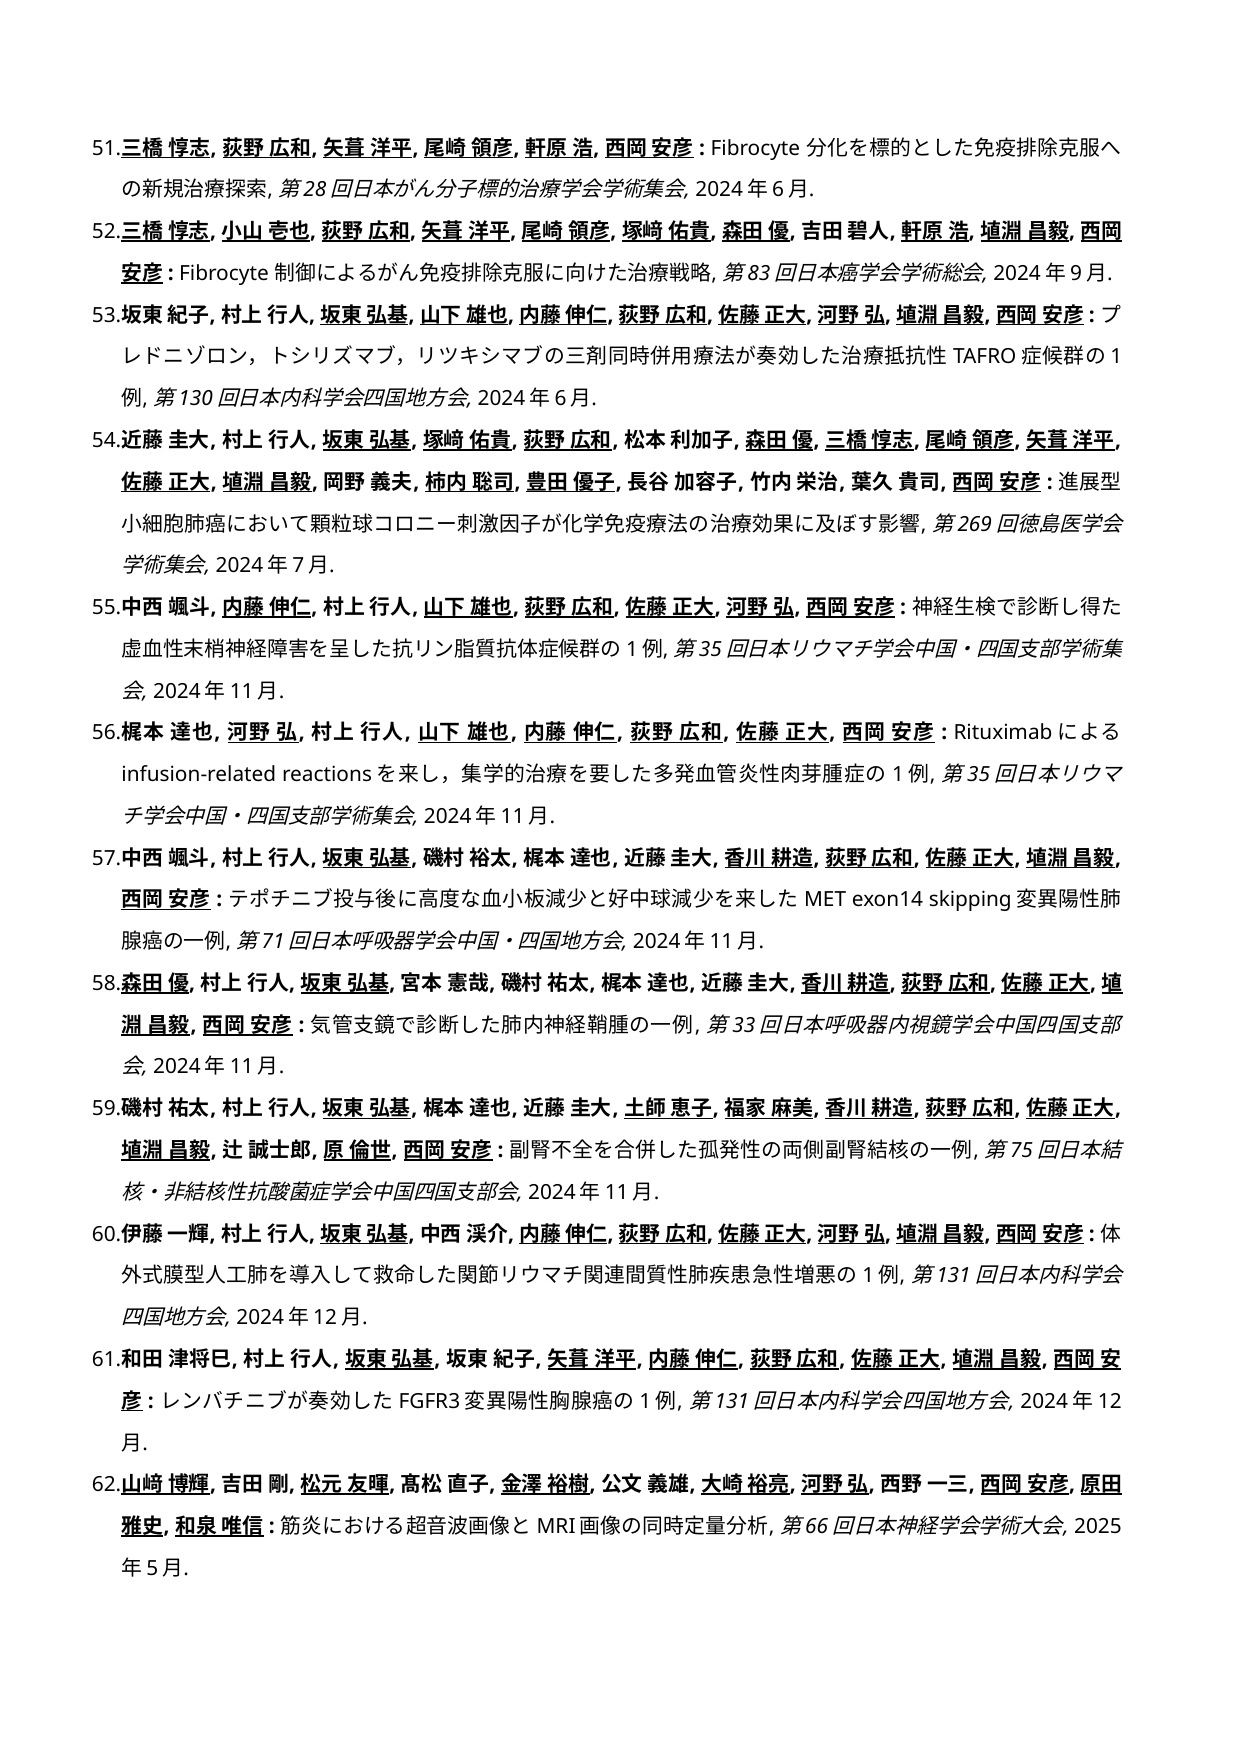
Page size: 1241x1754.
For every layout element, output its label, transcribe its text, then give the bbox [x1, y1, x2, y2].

list 伊藤 一輝, 村上 行人, 坂東 弘基, 中西 渓介, 内藤 伸仁, 荻野 広和, 佐藤 正大, 河野 弘, 埴淵 昌毅, 西岡 安彦 : 体外式膜型人工肺を導入して救命した関節リウマチ関連間質性肺疾患急性増悪の1例, 第131回日本内科学会四国地方会, 2024年12月. [92, 1211, 1122, 1336]
list 森田 優, 村上 行人, 坂東 弘基, 宮本 憲哉, 磯村 祐太, 梶本 達也, 近藤 圭大, 香川 耕造, 荻野 広和, 佐藤 正大, 埴淵 昌毅, 西岡 安彦 : 気管支鏡で診断した肺内神経鞘腫の一例, 第33回日本呼吸器内視鏡学会中国四国支部会, 2024年11月. [92, 961, 1122, 1086]
list 中西 颯斗, 村上 行人, 坂東 弘基, 磯村 裕太, 梶本 達也, 近藤 圭大, 香川 耕造, 荻野 広和, 佐藤 正大, 埴淵 昌毅, 西岡 安彦 : テポチニブ投与後に高度な血小板減少と好中球減少を来したMET exon14 skipping変異陽性肺腺癌の一例, 第71回日本呼吸器学会中国・四国地方会, 2024年11月. [92, 835, 1122, 961]
list 梶本 達也, 河野 弘, 村上 行人, 山下 雄也, 内藤 伸仁, 荻野 広和, 佐藤 正大, 西岡 安彦 : Rituximabによるinfusion-related reactionsを来し，集学的治療を要した多発血管炎性肉芽腫症の1例, 第35回日本リウマチ学会中国・四国支部学術集会, 2024年11月. [92, 710, 1122, 835]
list 中西 颯斗, 内藤 伸仁, 村上 行人, 山下 雄也, 荻野 広和, 佐藤 正大, 河野 弘, 西岡 安彦 : 神経生検で診断し得た，虚血性末梢神経障害を呈した抗リン脂質抗体症候群の1例, 第35回日本リウマチ学会中国・四国支部学術集会, 2024年11月. [92, 584, 1122, 710]
list 山﨑 博輝, 吉田 剛, 松元 友暉, 髙松 直子, 金澤 裕樹, 公文 義雄, 大崎 裕亮, 河野 弘, 西野 一三, 西岡 安彦, 原田 雅史, 和泉 唯信 : 筋炎における超音波画像とMRI画像の同時定量分析, 第66回日本神経学会学術大会, 2025年5月. [92, 1462, 1122, 1587]
list 三橋 惇志, 小山 壱也, 荻野 広和, 矢葺 洋平, 尾崎 領彦, 塚﨑 佑貴, 森田 優, 吉田 碧人, 軒原 浩, 埴淵 昌毅, 西岡 安彦 : Fibrocyte 制御によるがん免疫排除克服に向けた治療戦略, 第83回日本癌学会学術総会, 2024年9月. [92, 209, 1122, 292]
list 三橋 惇志, 荻野 広和, 矢葺 洋平, 尾崎 領彦, 軒原 浩, 西岡 安彦 : Fibrocyte 分化を標的とした免疫排除克服への新規治療探索, 第28回日本がん分子標的治療学会学術集会, 2024年6月. [92, 125, 1122, 209]
list 坂東 紀子, 村上 行人, 坂東 弘基, 山下 雄也, 内藤 伸仁, 荻野 広和, 佐藤 正大, 河野 弘, 埴淵 昌毅, 西岡 安彦 : プレドニゾロン，トシリズマブ，リツキシマブの三剤同時併用療法が奏効した治療抵抗性TAFRO症候群の1例, 第130回日本内科学会四国地方会, 2024年6月. [92, 292, 1122, 417]
list 磯村 祐太, 村上 行人, 坂東 弘基, 梶本 達也, 近藤 圭大, 土師 恵子, 福家 麻美, 香川 耕造, 荻野 広和, 佐藤 正大, 埴淵 昌毅, 辻 誠士郎, 原 倫世, 西岡 安彦 : 副腎不全を合併した孤発性の両側副腎結核の一例, 第75回日本結核・非結核性抗酸菌症学会中国四国支部会, 2024年11月. [92, 1086, 1122, 1211]
list 近藤 圭大, 村上 行人, 坂東 弘基, 塚﨑 佑貴, 荻野 広和, 松本 利加子, 森田 優, 三橋 惇志, 尾崎 領彦, 矢葺 洋平, 佐藤 正大, 埴淵 昌毅, 岡野 義夫, 柿内 聡司, 豊田 優子, 長谷 加容子, 竹内 栄治, 葉久 貴司, 西岡 安彦 : 進展型小細胞肺癌において顆粒球コロニー刺激因子が化学免疫療法の治療効果に及ぼす影響, 第269回徳島医学会学術集会, 2024年7月. [92, 417, 1122, 584]
list 和田 津将巳, 村上 行人, 坂東 弘基, 坂東 紀子, 矢葺 洋平, 内藤 伸仁, 荻野 広和, 佐藤 正大, 埴淵 昌毅, 西岡 安彦 : レンバチニブが奏効したFGFR3変異陽性胸腺癌の1例, 第131回日本内科学会四国地方会, 2024年12月. [92, 1336, 1122, 1462]
